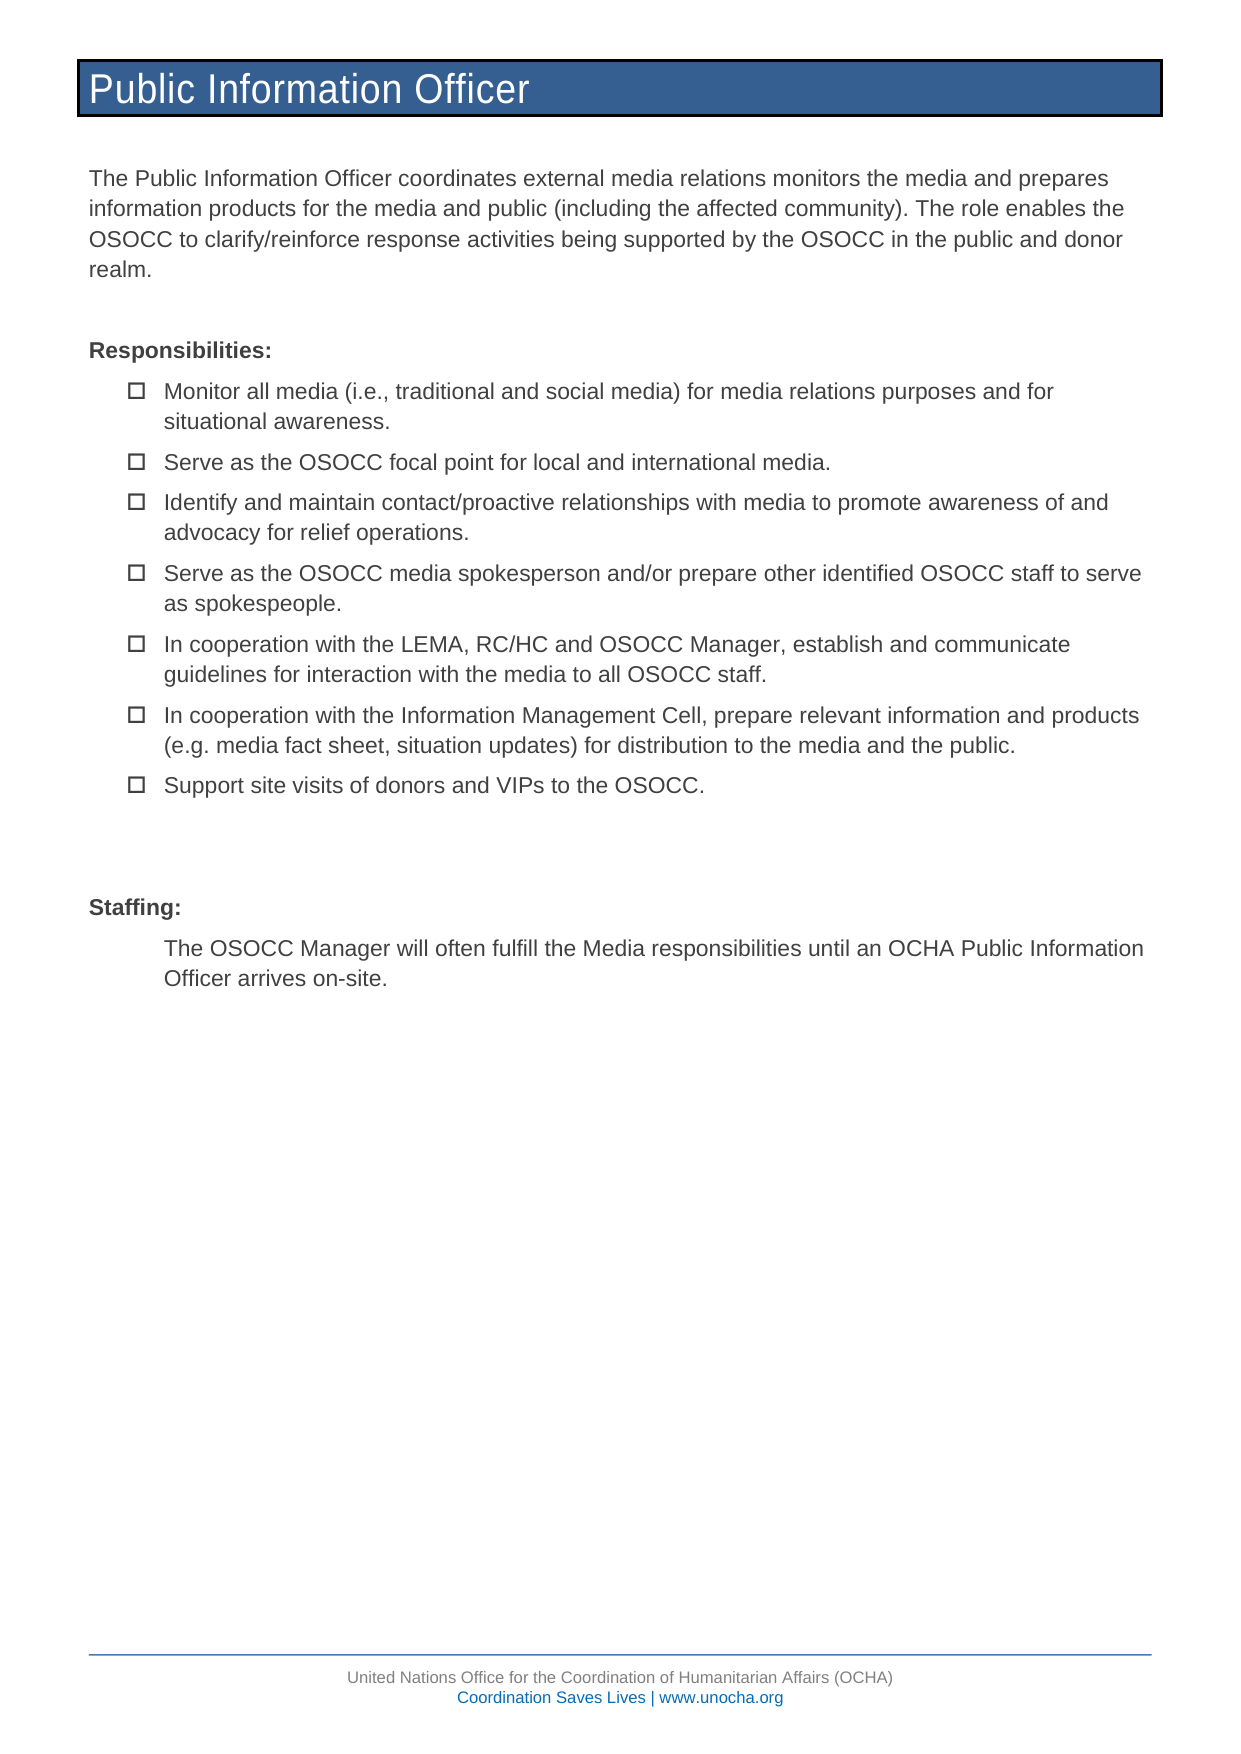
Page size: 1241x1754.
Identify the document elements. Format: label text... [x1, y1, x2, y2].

list Serve as the OSOCC focal point for local and international media. [126, 448, 1152, 475]
text Staffing: [89, 894, 1152, 921]
list Support site visits of donors and VIPs to the OSOCC. [126, 772, 1152, 799]
list Identify and maintain contact/proactive relationships with media to promote awareness of and advocacy for relief operations. [126, 489, 1152, 546]
list Serve as the OSOCC media spokesperson and/or prepare other identified OSOCC staff to serve as spokespeople. [126, 560, 1152, 617]
text The Public Information Officer coordinates external media relations monitors the media and prepares information products for the media and public (including the affected community). The role enables the OSOCC to clarify/reinforce response activities being supported by the OSOCC in the public and donor realm. [89, 135, 1152, 282]
text Public Information Officer [80, 62, 1160, 114]
list Monitor all media (i.e., traditional and social media) for media relations purposes and for situational awareness. [126, 378, 1152, 434]
list In cooperation with the LEMA, RC/HC and OSOCC Manager, establish and communicate guidelines for interaction with the media to all OSOCC staff. [126, 631, 1152, 687]
list In cooperation with the Information Management Cell, prepare relevant information and products (e.g. media fact sheet, situation updates) for distribution to the media and the public. [126, 702, 1152, 758]
text Responsibilities: [89, 337, 1152, 363]
text The OSOCC Manager will often fulfill the Media responsibilities until an OCHA Public Information Officer arrives on-site. [164, 935, 1152, 992]
